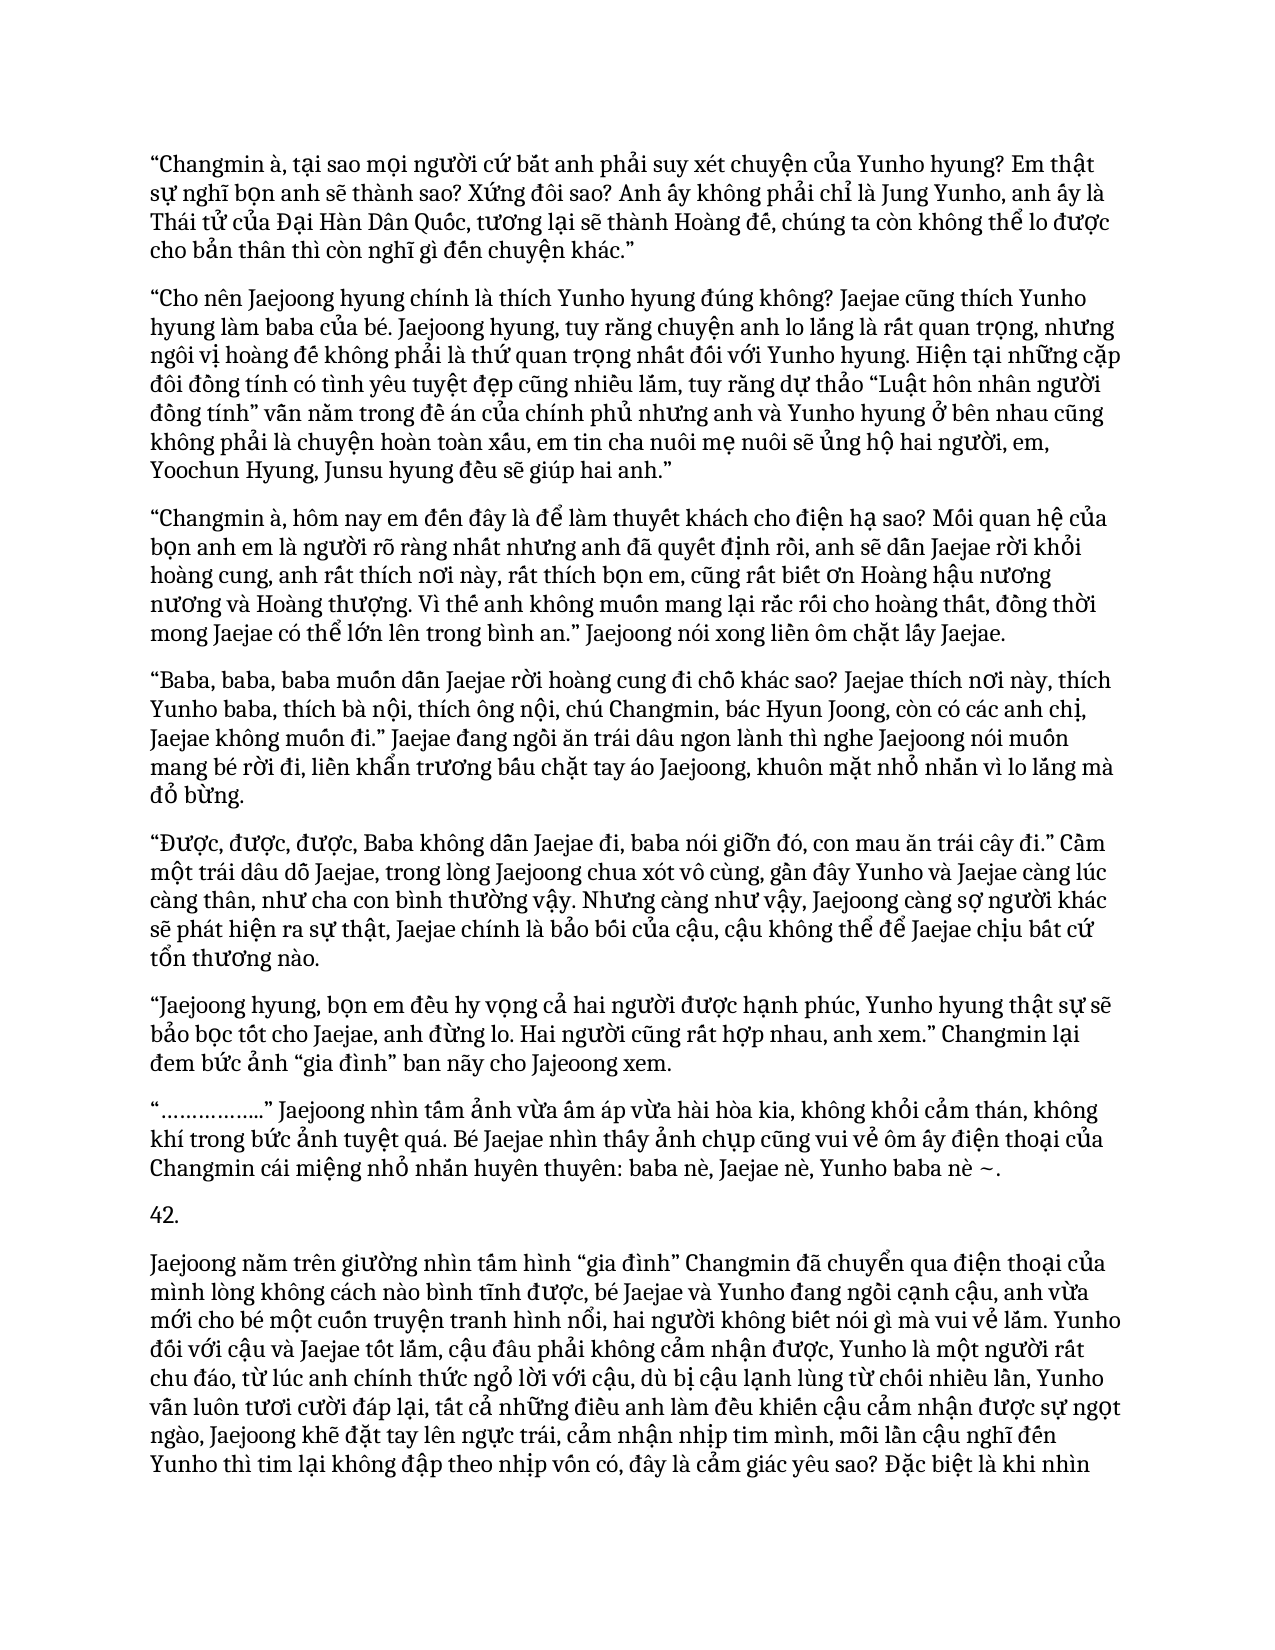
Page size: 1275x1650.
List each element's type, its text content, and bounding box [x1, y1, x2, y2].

text “……………..” Jaejoong nhìn tấm ảnh vừa ấm áp vừa hài hòa kia, không khỏi cảm thán, không khí trong bức ảnh tuyệt quá. Bé Jaejae nhìn thấy ảnh chụp cũng vui vẻ ôm ấy điện thoại của Changmin cái miệng nhỏ nhắn huyên thuyên: baba nè, Jaejae nè, Yunho baba nè ~. [150, 1096, 1125, 1182]
text “Cho nên Jaejoong hyung chính là thích Yunho hyung đúng không? Jaejae cũng thích Yunho hyung làm baba của bé. Jaejoong hyung, tuy rằng chuyện anh lo lắng là rất quan trọng, nhưng ngôi vị hoàng đế không phải là thứ quan trọng nhất đối với Yunho hyung. Hiện tại những cặp đôi đồng tính có tình yêu tuyệt đẹp cũng nhiều lắm, tuy rằng dự thảo “Luật hôn nhân người đồng tính” vẫn nằm trong đề án của chính phủ nhưng anh và Yunho hyung ở bên nhau cũng không phải là chuyện hoàn toàn xấu, em tin cha nuôi mẹ nuôi sẽ ủng hộ hai người, em, Yoochun Hyung, Junsu hyung đều sẽ giúp hai anh.” [150, 284, 1125, 485]
text “Được, được, được, Baba không dẫn Jaejae đi, baba nói giỡn đó, con mau ăn trái cây đi.” Cầm một trái dâu dỗ Jaejae, trong lòng Jaejoong chua xót vô cùng, gần đây Yunho và Jaejae càng lúc càng thân, như cha con bình thường vậy. Nhưng càng như vậy, Jaejoong càng sợ người khác sẽ phát hiện ra sự thật, Jaejae chính là bảo bối của cậu, cậu không thể để Jaejae chịu bất cứ tổn thương nào. [150, 829, 1125, 972]
text “Changmin à, hôm nay em đến đây là để làm thuyết khách cho điện hạ sao? Mối quan hệ của bọn anh em là người rõ ràng nhất nhưng anh đã quyết định rồi, anh sẽ dẫn Jaejae rời khỏi hoàng cung, anh rất thích nơi này, rất thích bọn em, cũng rất biết ơn Hoàng hậu nương nương và Hoàng thượng. Vì thế anh không muốn mang lại rắc rối cho hoàng thất, đồng thời mong Jaejae có thể lớn lên trong bình an.” Jaejoong nói xong liền ôm chặt lấy Jaejae. [150, 504, 1125, 647]
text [150, 1249, 1125, 1479]
text “Changmin à, tại sao mọi người cứ bắt anh phải suy xét chuyện của Yunho hyung? Em thật sự nghĩ bọn anh sẽ thành sao? Xứng đôi sao? Anh ấy không phải chỉ là Jung Yunho, anh ấy là Thái tử của Đại Hàn Dân Quốc, tương lại sẽ thành Hoàng đế, chúng ta còn không thể lo được cho bản thân thì còn nghĩ gì đến chuyện khác.” [150, 150, 1125, 265]
text “Jaejoong hyung, bọn em đều hy vọng cả hai người được hạnh phúc, Yunho hyung thật sự sẽ bảo bọc tốt cho Jaejae, anh đừng lo. Hai người cũng rất hợp nhau, anh xem.” Changmin lại đem bức ảnh “gia đình” ban nãy cho Jajeoong xem. [150, 991, 1125, 1077]
text 42. [150, 1201, 1125, 1230]
text “Baba, baba, baba muốn dẫn Jaejae rời hoàng cung đi chỗ khác sao? Jaejae thích nơi này, thích Yunho baba, thích bà nội, thích ông nội, chú Changmin, bác Hyun Joong, còn có các anh chị, Jaejae không muốn đi.” Jaejae đang ngồi ăn trái dâu ngon lành thì nghe Jaejoong nói muốn mang bé rời đi, liền khẩn trương bấu chặt tay áo Jaejoong, khuôn mặt nhỏ nhắn vì lo lắng mà đỏ bừng. [150, 666, 1125, 810]
